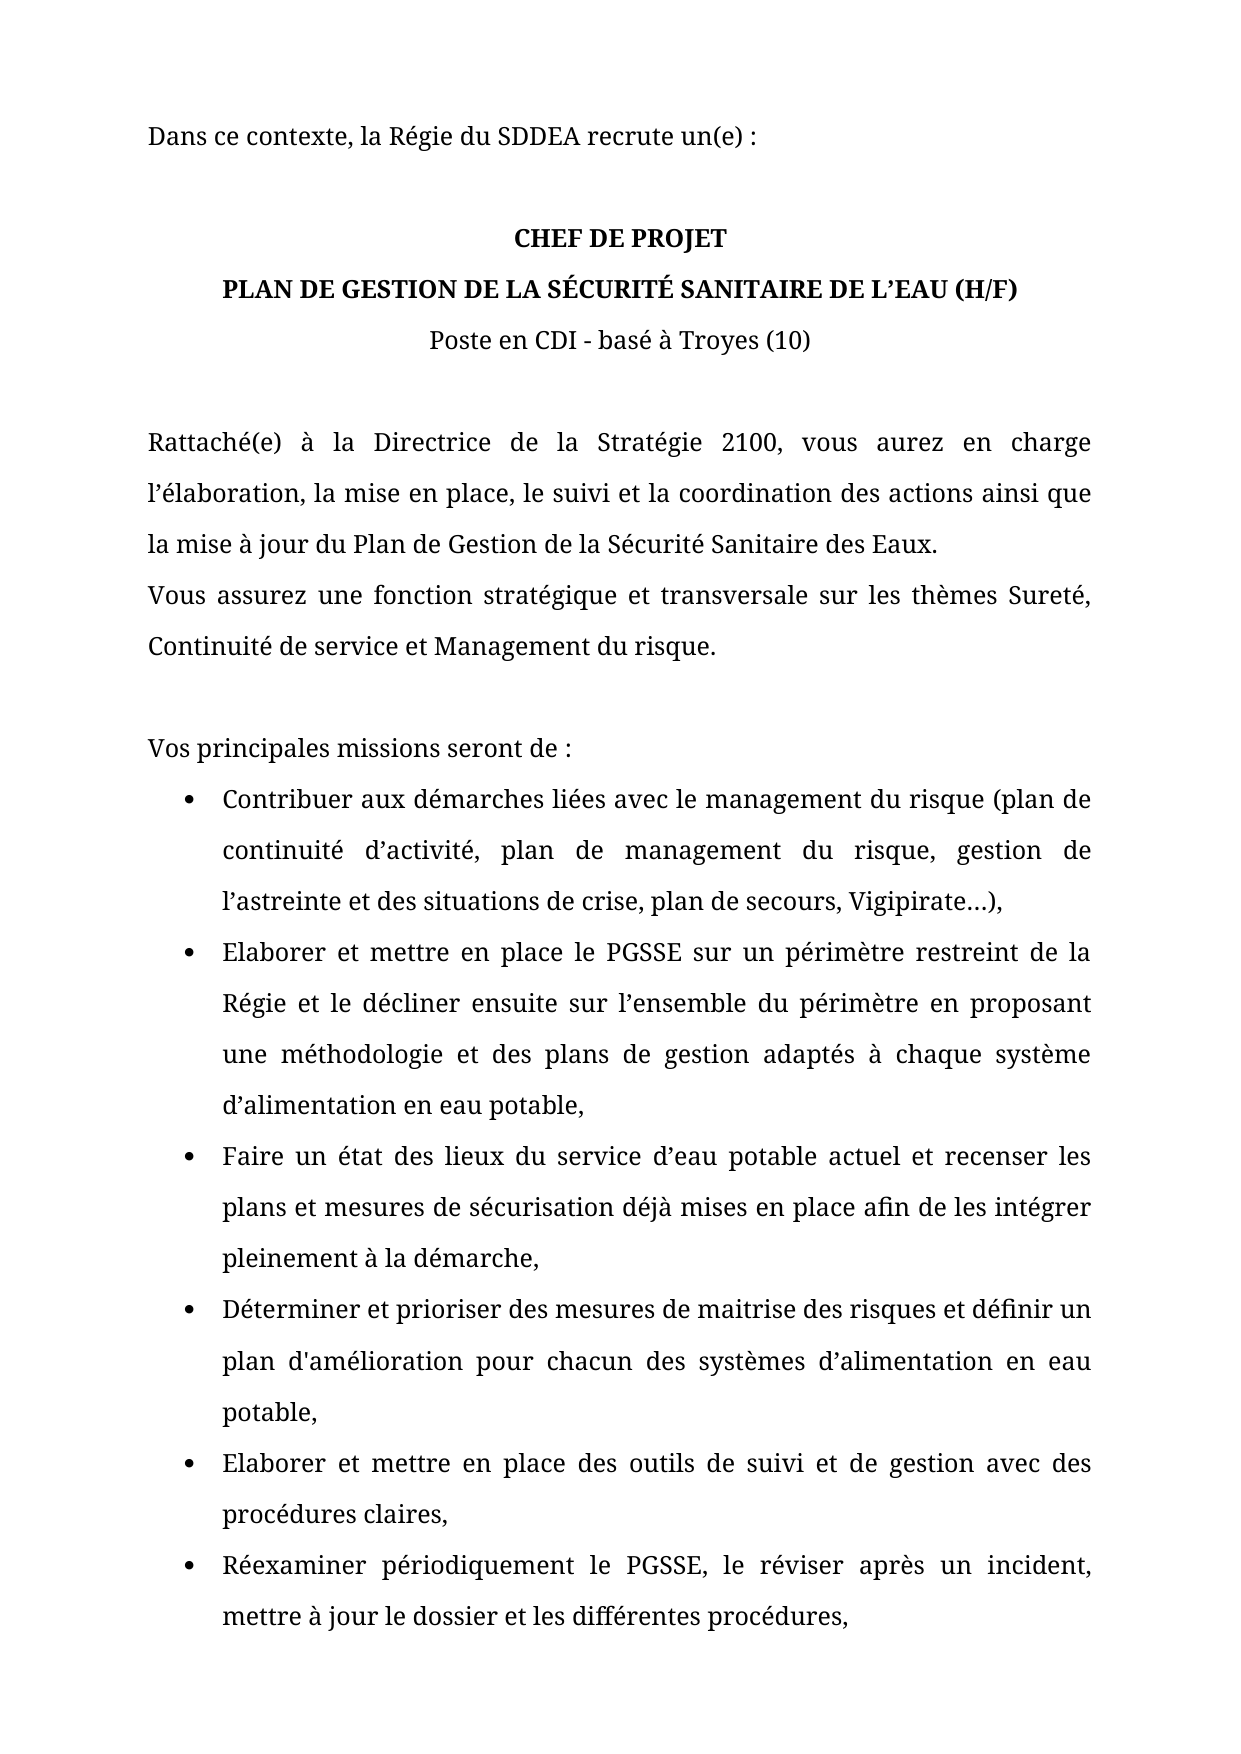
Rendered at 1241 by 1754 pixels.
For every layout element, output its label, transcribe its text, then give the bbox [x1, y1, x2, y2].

list Réexaminer périodiquement le PGSSE, le réviser après un incident, mettre à jour le dossier et les différentes procédures, [185, 1547, 1093, 1632]
text Vos principales missions seront de : [148, 731, 1093, 765]
list Elaborer et mettre en place le PGSSE sur un périmètre restreint de la Régie et le décliner ensuite sur l’ensemble du périmètre en proposant une méthodologie et des plans de gestion adaptés à chaque système d’alimentation en eau potable, [185, 935, 1093, 1122]
list Elaborer et mettre en place des outils de suivi et de gestion avec des procédures claires, [185, 1445, 1093, 1530]
list Déterminer et prioriser des mesures de maitrise des risques et définir un plan d'amélioration pour chacun des systèmes d’alimentation en eau potable, [185, 1292, 1093, 1428]
text Vous assurez une fonction stratégique et transversale sur les thèmes Sureté, Continuité de service et Management du risque. [148, 577, 1093, 663]
list Faire un état des lieux du service d’eau potable actuel et recenser les plans et mesures de sécurisation déjà mises en place afin de les intégrer pleinement à la démarche, [185, 1139, 1093, 1275]
list Contribuer aux démarches liées avec le management du risque (plan de continuité d’activité, plan de management du risque, gestion de l’astreinte et des situations de crise, plan de secours, Vigipirate…), [185, 782, 1093, 918]
text Dans ce contexte, la Régie du SDDEA recrute un(e) : [148, 118, 1093, 152]
text PLAN DE GESTION DE LA SÉCURITÉ SANITAIRE DE L’EAU (H/F) [148, 271, 1093, 305]
text CHEF DE PROJET [148, 220, 1093, 254]
text Rattaché(e) à la Directrice de la Stratégie 2100, vous aurez en charge l’élaboration, la mise en place, le suivi et la coordination des actions ainsi que la mise à jour du Plan de Gestion de la Sécurité Sanitaire des Eaux. [148, 424, 1093, 561]
text Poste en CDI - basé à Troyes (10) [148, 322, 1093, 356]
